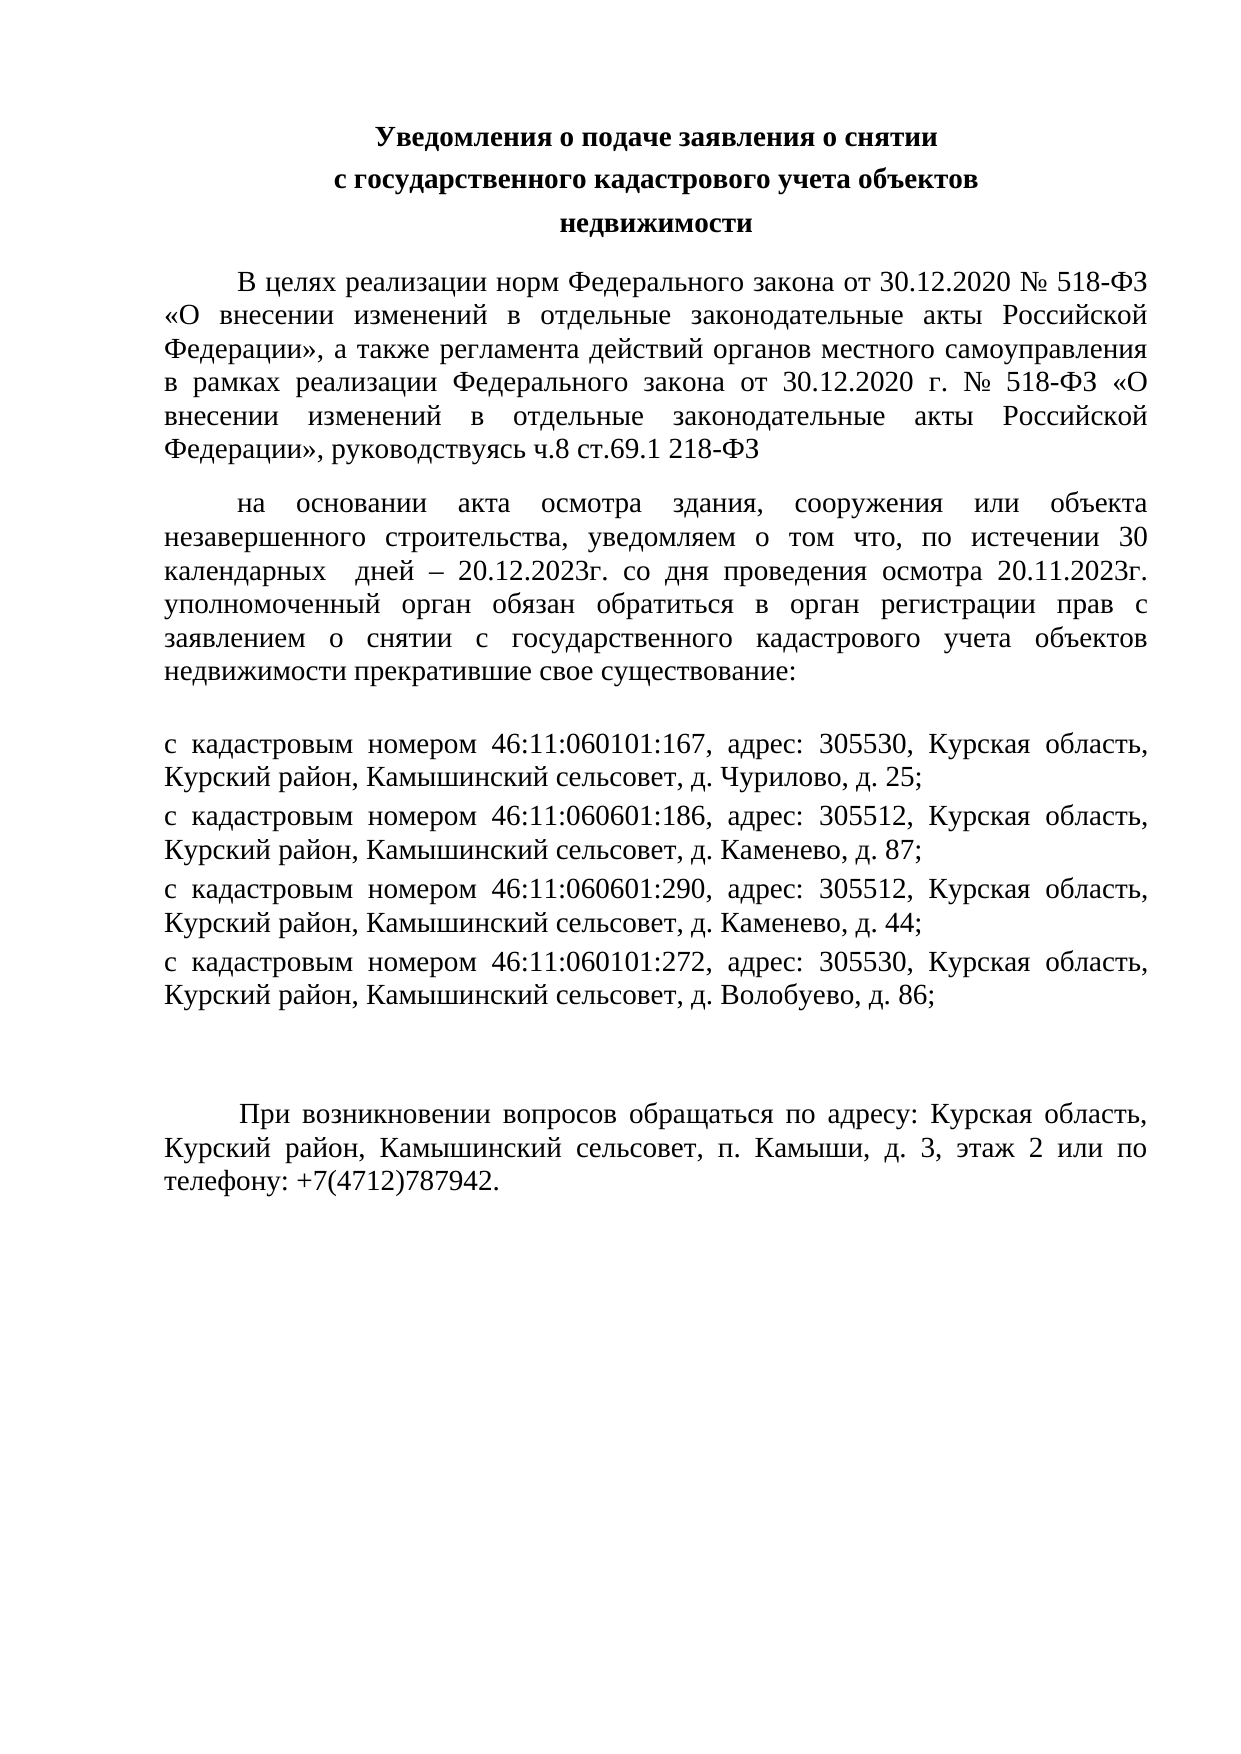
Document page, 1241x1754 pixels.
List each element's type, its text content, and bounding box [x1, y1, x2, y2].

text При возникновении вопросов обращаться по адресу: Курская область, Курский район, Камышинский сельсовет, п. Камыши, д. 3, этаж 2 или по телефону: +7(4712)787942. [164, 1096, 1148, 1197]
text с кадастровым номером 46:11:060101:272, адрес: 305530, Курская область, Курский район, Камышинский сельсовет, д. Волобуево, д. 86; [164, 944, 1148, 1011]
text Уведомления о подаче заявления о снятии [164, 119, 1148, 153]
text с государственного кадастрового учета объектов [164, 161, 1148, 194]
text на основании акта осмотра здания, сооружения или объекта незавершенного строительства, уведомляем о том что, по истечении 30 календарных дней – 20.12.2023г. со дня проведения осмотра 20.11.2023г. уполномоченный орган обязан обратиться в орган регистрации прав с заявлением о снятии с государственного кадастрового учета объектов недвижимости прекратившие свое существование: [164, 486, 1148, 687]
text недвижимости [164, 205, 1148, 243]
text с кадастровым номером 46:11:060601:290, адрес: 305512, Курская область, Курский район, Камышинский сельсовет, д. Каменево, д. 44; [164, 871, 1148, 938]
text В целях реализации норм Федерального закона от 30.12.2020 № 518-ФЗ «О внесении изменений в отдельные законодательные акты Российской Федерации», а также регламента действий органов местного самоуправления в рамках реализации Федерального закона от 30.12.2020 г. № 518-ФЗ «О внесении изменений в отдельные законодательные акты Российской Федерации», руководствуясь ч.8 ст.69.1 218-ФЗ [164, 264, 1148, 465]
text с кадастровым номером 46:11:060601:186, адрес: 305512, Курская область, Курский район, Камышинский сельсовет, д. Каменево, д. 87; [164, 798, 1148, 866]
text с кадастровым номером 46:11:060101:167, адрес: 305530, Курская область, Курский район, Камышинский сельсовет, д. Чурилово, д. 25; [164, 726, 1148, 793]
